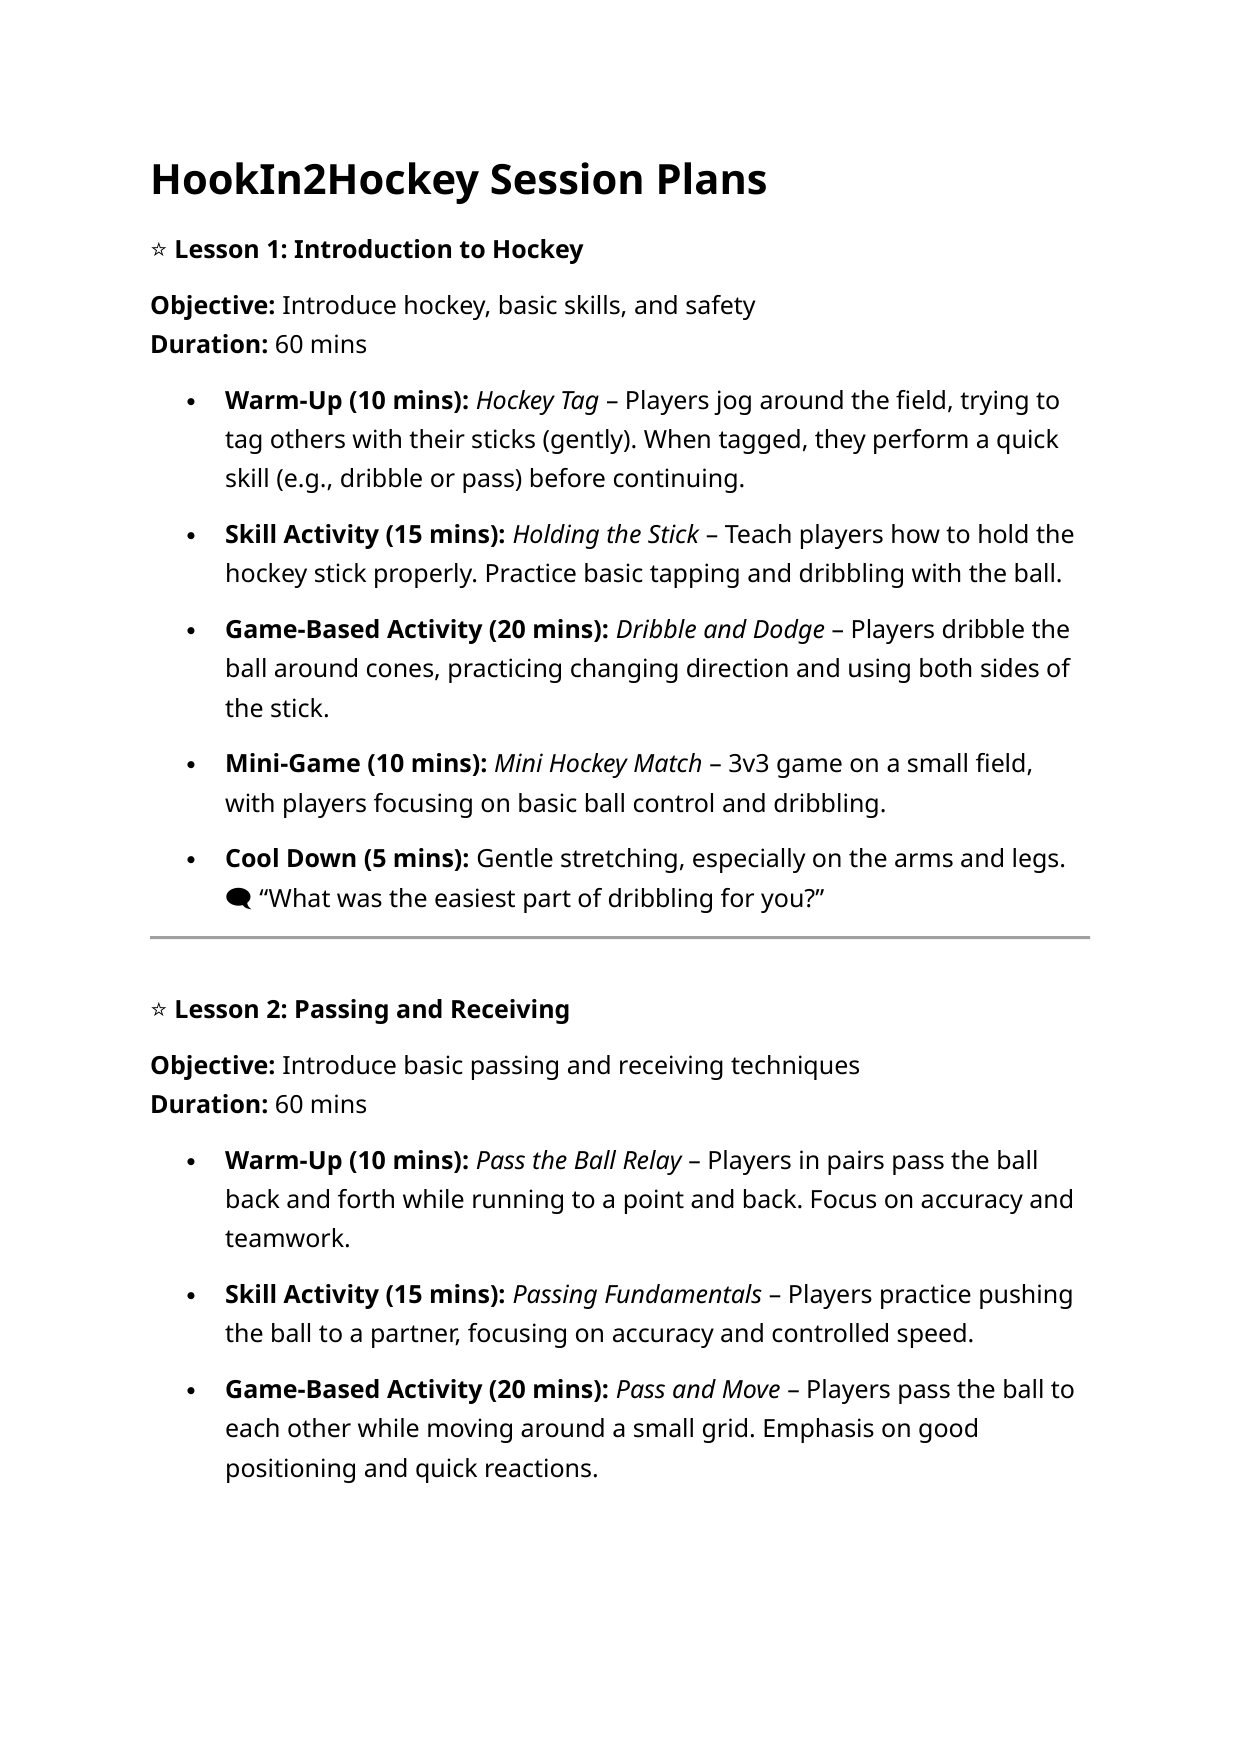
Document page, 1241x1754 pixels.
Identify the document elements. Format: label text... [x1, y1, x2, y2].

list Game-Based Activity (20 mins): Pass and Move – Players pass the ball to each other while moving around a small grid. Emphasis on good positioning and quick reactions. [187, 1372, 1090, 1484]
list Warm-Up (10 mins): Hockey Tag – Players jog around the field, trying to tag others with their sticks (gently). When tagged, they perform a quick skill (e.g., dribble or pass) before continuing. [187, 383, 1090, 495]
list Game-Based Activity (20 mins): Dribble and Dodge – Players dribble the ball around cones, practicing changing direction and using both sides of the stick. [187, 612, 1090, 724]
text ⭐ Lesson 2: Passing and Receiving [150, 992, 1090, 1026]
list Cool Down (5 mins): Gentle stretching, especially on the arms and legs. 🗨 “What was the easiest part of dribbling for you?” [187, 841, 1090, 914]
list Warm-Up (10 mins): Pass the Ball Relay – Players in pairs pass the ball back and forth while running to a point and back. Focus on accuracy and teamwork. [187, 1143, 1090, 1255]
list Skill Activity (15 mins): Holding the Stick – Teach players how to hold the hockey stick properly. Practice basic tapping and dribbling with the ball. [187, 517, 1090, 590]
list Mini-Game (10 mins): Mini Hockey Match – 3v3 game on a small field, with players focusing on basic ball control and dribbling. [187, 746, 1090, 819]
text ⭐ Lesson 1: Introduction to Hockey [150, 232, 1090, 266]
list Skill Activity (15 mins): Passing Fundamentals – Players practice pushing the ball to a partner, focusing on accuracy and controlled speed. [187, 1277, 1090, 1350]
text Objective: Introduce hockey, basic skills, and safety Duration: 60 mins [150, 288, 1090, 361]
text HookIn2Hockey Session Plans [150, 150, 1090, 207]
text Objective: Introduce basic passing and receiving techniques Duration: 60 mins [150, 1048, 1090, 1121]
